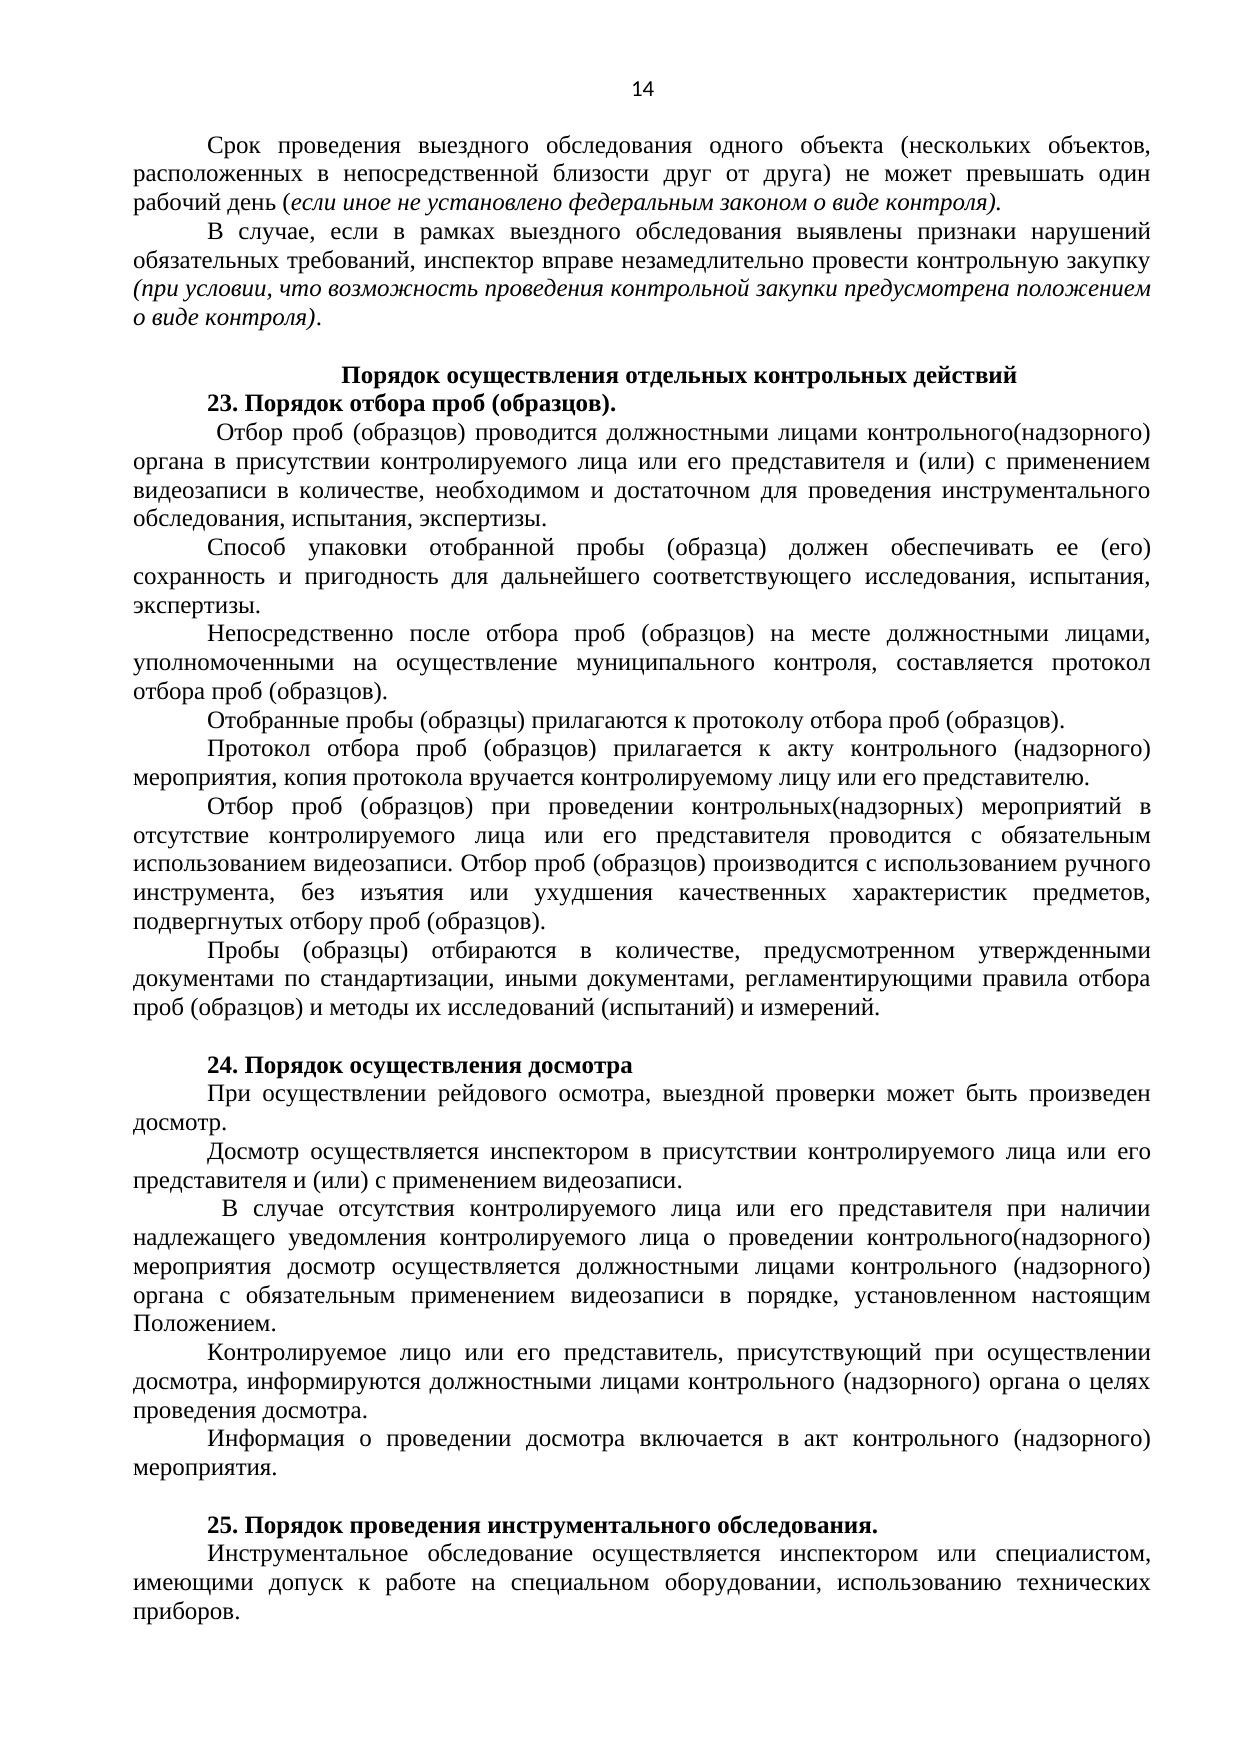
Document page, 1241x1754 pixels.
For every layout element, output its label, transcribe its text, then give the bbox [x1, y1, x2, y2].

text Способ упаковки отобранной пробы (образца) должен обеспечивать ее (его) сохранность и пригодность для дальнейшего соответствующего исследования, испытания, экспертизы. [133, 532, 1152, 618]
text Инструментальное обследование осуществляется инспектором или специалистом, имеющими допуск к работе на специальном оборудовании, использованию технических приборов. [133, 1538, 1152, 1625]
text 25. Порядок проведения инструментального обследования. [133, 1510, 1152, 1538]
text При осуществлении рейдового осмотра, выездной проверки может быть произведен досмотр. [133, 1078, 1152, 1136]
text Порядок осуществления отдельных контрольных действий [133, 360, 1152, 388]
text Досмотр осуществляется инспектором в присутствии контролируемого лица или его представителя и (или) с применением видеозаписи. [133, 1136, 1152, 1193]
text 23. Порядок отбора проб (образцов). [133, 388, 1152, 417]
text В случае, если в рамках выездного обследования выявлены признаки нарушений обязательных требований, инспектор вправе незамедлительно провести контрольную закупку (при условии, что возможность проведения контрольной закупки предусмотрена положением о виде контроля). [133, 216, 1152, 331]
text Протокол отбора проб (образцов) прилагается к акту контрольного (надзорного) мероприятия, копия протокола вручается контролируемому лицу или его представителю. [133, 733, 1152, 791]
text Отобранные пробы (образцы) прилагаются к протоколу отбора проб (образцов). [133, 705, 1152, 733]
text 24. Порядок осуществления досмотра [133, 1050, 1152, 1078]
text Контролируемое лицо или его представитель, присутствующий при осуществлении досмотра, информируются должностными лицами контрольного (надзорного) органа о целях проведения досмотра. [133, 1337, 1152, 1423]
text Отбор проб (образцов) проводится должностными лицами контрольного(надзорного) органа в присутствии контролируемого лица или его представителя и (или) с применением видеозаписи в количестве, необходимом и достаточном для проведения инструментального обследования, испытания, экспертизы. [133, 417, 1152, 532]
text В случае отсутствия контролируемого лица или его представителя при наличии надлежащего уведомления контролируемого лица о проведении контрольного(надзорного) мероприятия досмотр осуществляется должностными лицами контрольного (надзорного) органа с обязательным применением видеозаписи в порядке, установленном настоящим Положением. [133, 1193, 1152, 1337]
text Пробы (образцы) отбираются в количестве, предусмотренном утвержденными документами по стандартизации, иными документами, регламентирующими правила отбора проб (образцов) и методы их исследований (испытаний) и измерений. [133, 935, 1152, 1021]
text Непосредственно после отбора проб (образцов) на месте должностными лицами, уполномоченными на осуществление муниципального контроля, составляется протокол отбора проб (образцов). [133, 618, 1152, 705]
text Срок проведения выездного обследования одного объекта (нескольких объектов, расположенных в непосредственной близости друг от друга) не может превышать один рабочий день (если иное не установлено федеральным законом о виде контроля). [133, 130, 1152, 216]
text Информация о проведении досмотра включается в акт контрольного (надзорного) мероприятия. [133, 1423, 1152, 1481]
text Отбор проб (образцов) при проведении контрольных(надзорных) мероприятий в отсутствие контролируемого лица или его представителя проводится с обязательным использованием видеозаписи. Отбор проб (образцов) производится с использованием ручного инструмента, без изъятия или ухудшения качественных характеристик предметов, подвергнутых отбору проб (образцов). [133, 791, 1152, 935]
